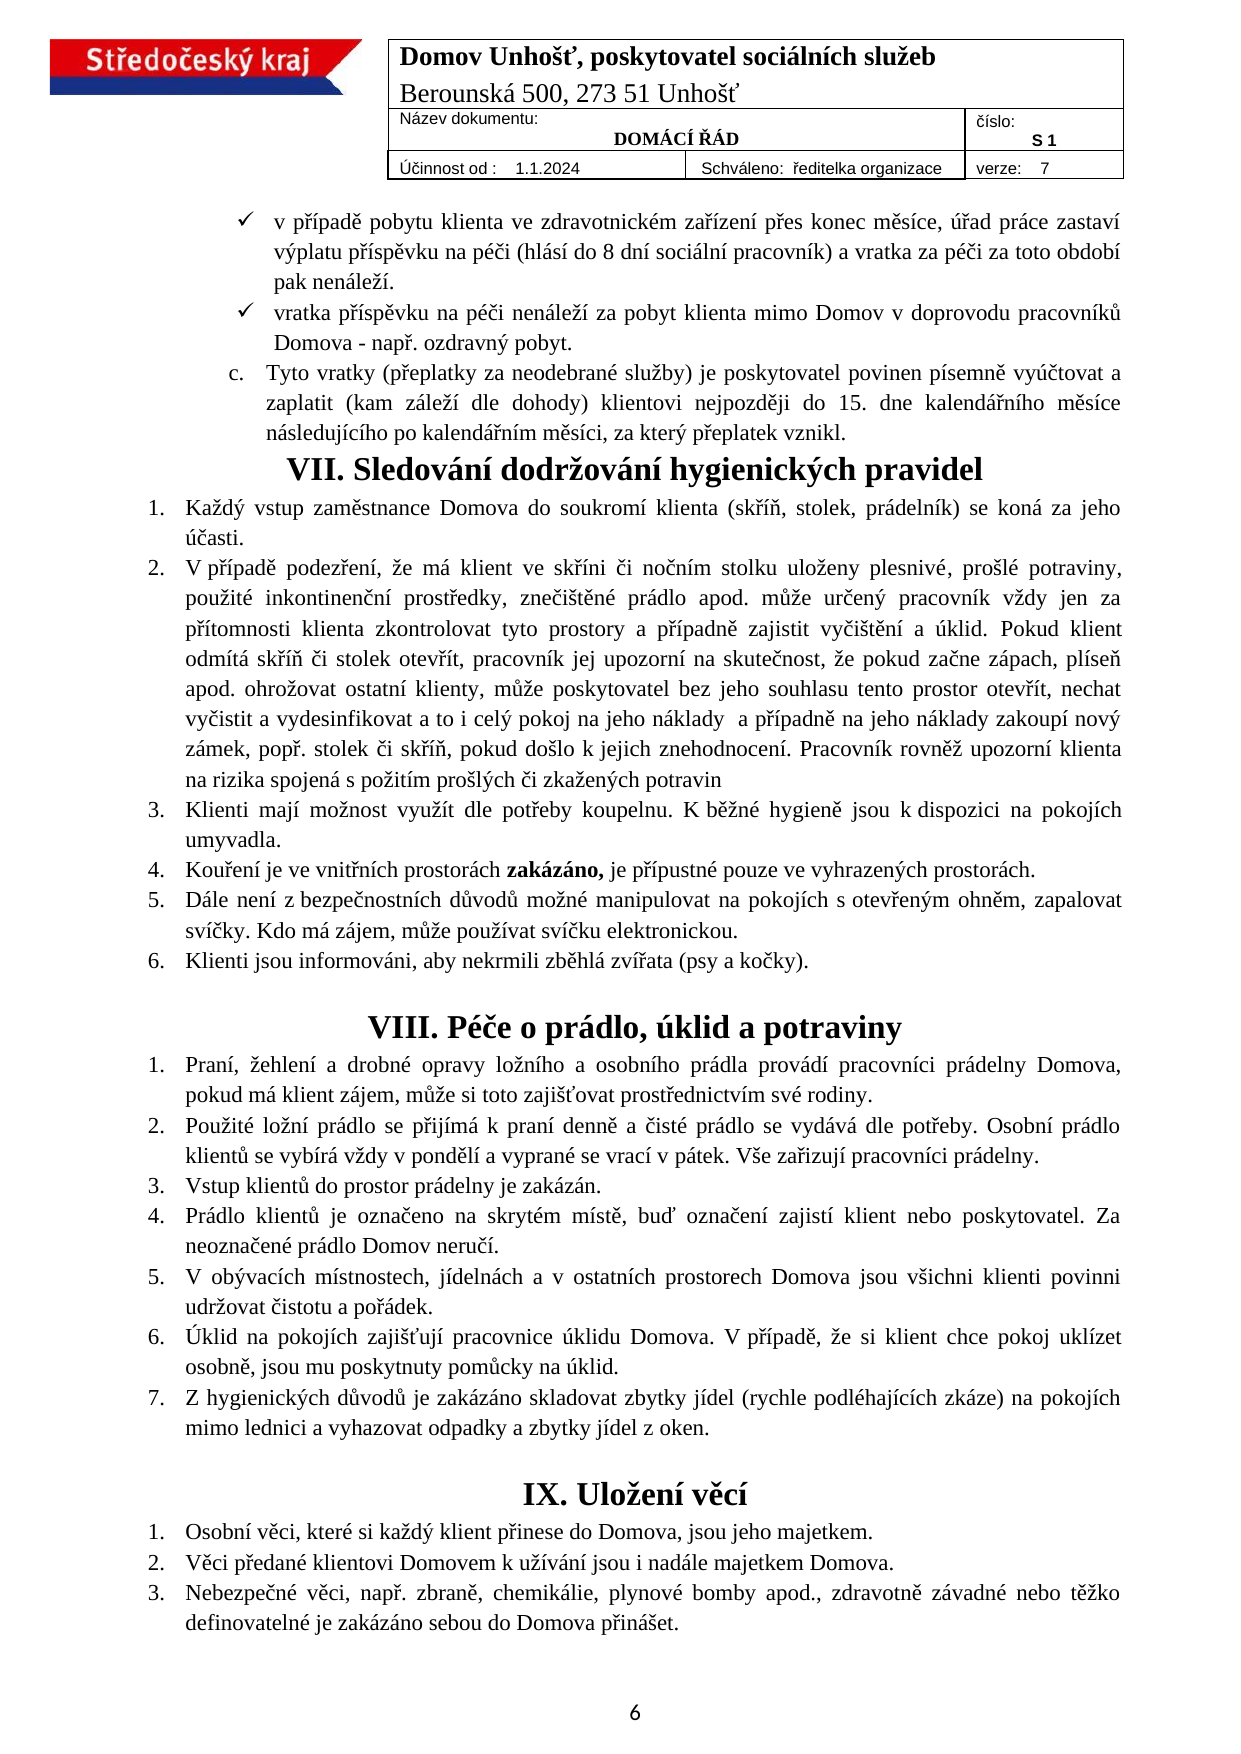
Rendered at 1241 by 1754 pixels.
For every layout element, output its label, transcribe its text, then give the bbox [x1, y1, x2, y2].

list Prádlo klientů je označeno na skrytém místě, buď označení zajistí klient nebo poskytovatel. Za neoznačené prádlo Domov neručí. [148, 1202, 1122, 1259]
list vratka příspěvku na péči nenáleží za pobyt klienta mimo Domov v doprovodu pracovníků Domova - např. ozdravný pobyt. [236, 299, 1122, 355]
list Dále není z bezpečnostních důvodů možné manipulovat na pokojích s otevřeným ohněm, zapalovat svíčky. Kdo má zájem, může používat svíčku elektronickou. [148, 886, 1122, 943]
list Nebezpečné věci, např. zbraně, chemikálie, plynové bomby apod., zdravotně závadné nebo těžko definovatelné je zakázáno sebou do Domova přinášet. [148, 1579, 1122, 1635]
list Klienti mají možnost využít dle potřeby koupelnu. K běžné hygieně jsou k dispozici na pokojích umyvadla. [148, 796, 1122, 852]
subtitle IX. Uložení věcí [148, 1474, 1122, 1513]
subtitle VII. Sledování dodržování hygienických pravidel [148, 450, 1122, 488]
list Z hygienických důvodů je zakázáno skladovat zbytky jídel (rychle podléhajících zkáze) na pokojích mimo lednici a vyhazovat odpadky a zbytky jídel z oken. [148, 1384, 1122, 1440]
list Praní, žehlení a drobné opravy ložního a osobního prádla provádí pracovníci prádelny Domova, pokud má klient zájem, může si toto zajišťovat prostřednictvím své rodiny. [148, 1051, 1122, 1108]
list Klienti jsou informováni, aby nekrmili zběhlá zvířata (psy a kočky). [148, 947, 1122, 973]
subtitle VIII. Péče o prádlo, úklid a potraviny [148, 1007, 1122, 1046]
list v případě pobytu klienta ve zdravotnickém zařízení přes konec měsíce, úřad práce zastaví výplatu příspěvku na péči (hlásí do 8 dní sociální pracovník) a vratka za péči za toto období pak nenáleží. [236, 208, 1122, 295]
list Úklid na pokojích zajišťují pracovnice úklidu Domova. V případě, že si klient chce pokoj uklízet osobně, jsou mu poskytnuty pomůcky na úklid. [148, 1323, 1122, 1380]
list Tyto vratky (přeplatky za neodebrané služby) je poskytovatel povinen písemně vyúčtovat a zaplatit (kam záleží dle dohody) klientovi nejpozději do 15. dne kalendářního měsíce následujícího po kalendářním měsíci, za který přeplatek vznikl. [228, 359, 1122, 446]
list Osobní věci, které si každý klient přinese do Domova, jsou jeho majetkem. [148, 1518, 1122, 1545]
list Kouření je ve vnitřních prostorách zakázáno, je přípustné pouze ve vyhrazených prostorách. [148, 856, 1122, 883]
list V obývacích místnostech, jídelnách a v ostatních prostorech Domova jsou všichni klienti povinni udržovat čistotu a pořádek. [148, 1263, 1122, 1319]
list Vstup klientů do prostor prádelny je zakázán. [148, 1172, 1122, 1198]
list Každý vstup zaměstnance Domova do soukromí klienta (skříň, stolek, prádelník) se koná za jeho účasti. [148, 494, 1122, 550]
list Věci předané klientovi Domovem k užívání jsou i nadále majetkem Domova. [148, 1548, 1122, 1575]
list Použité ložní prádlo se přijímá k praní denně a čisté prádlo se vydává dle potřeby. Osobní prádlo klientů se vybírá vždy v pondělí a vyprané se vrací v pátek. Vše zařizují pracovníci prádelny. [148, 1112, 1122, 1168]
picture [49, 39, 363, 96]
